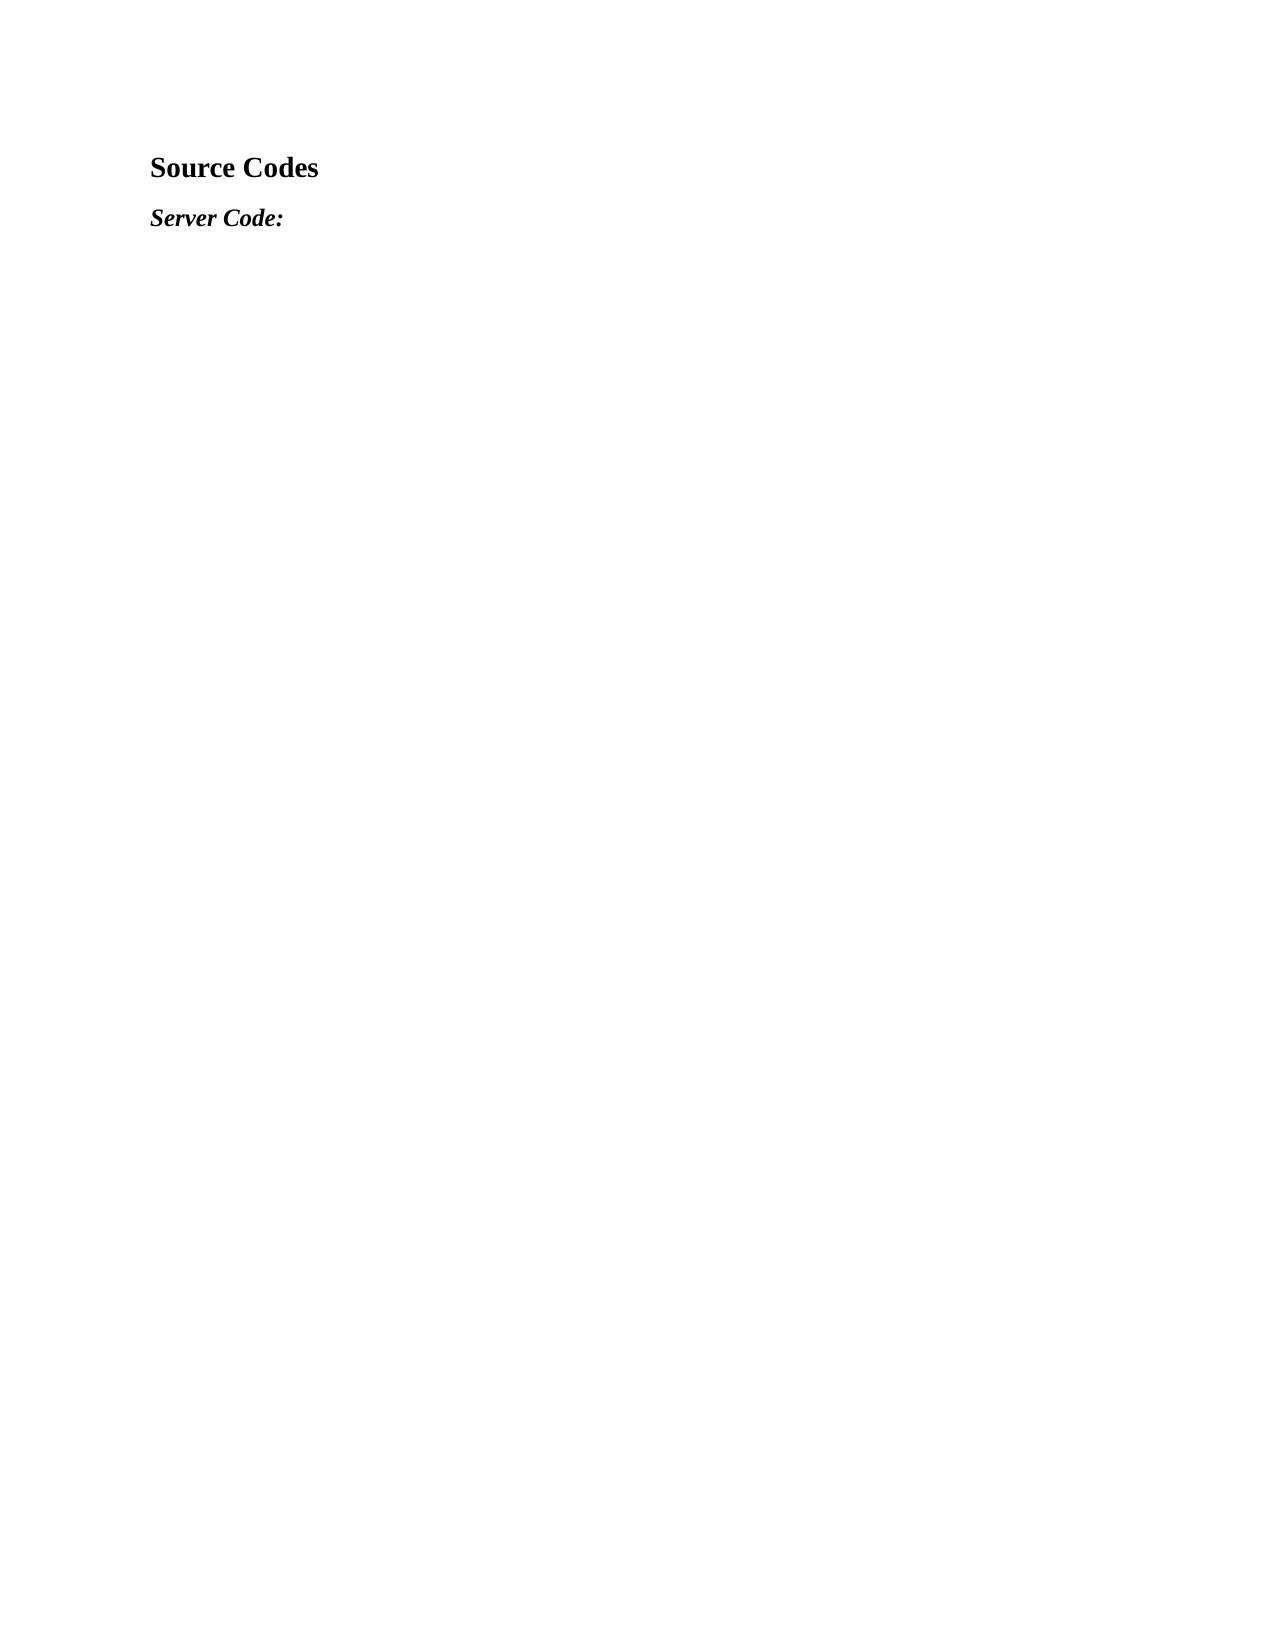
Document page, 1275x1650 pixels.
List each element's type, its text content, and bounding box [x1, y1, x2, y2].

text Source Codes [150, 150, 1125, 183]
text Server Code: [150, 203, 1125, 232]
